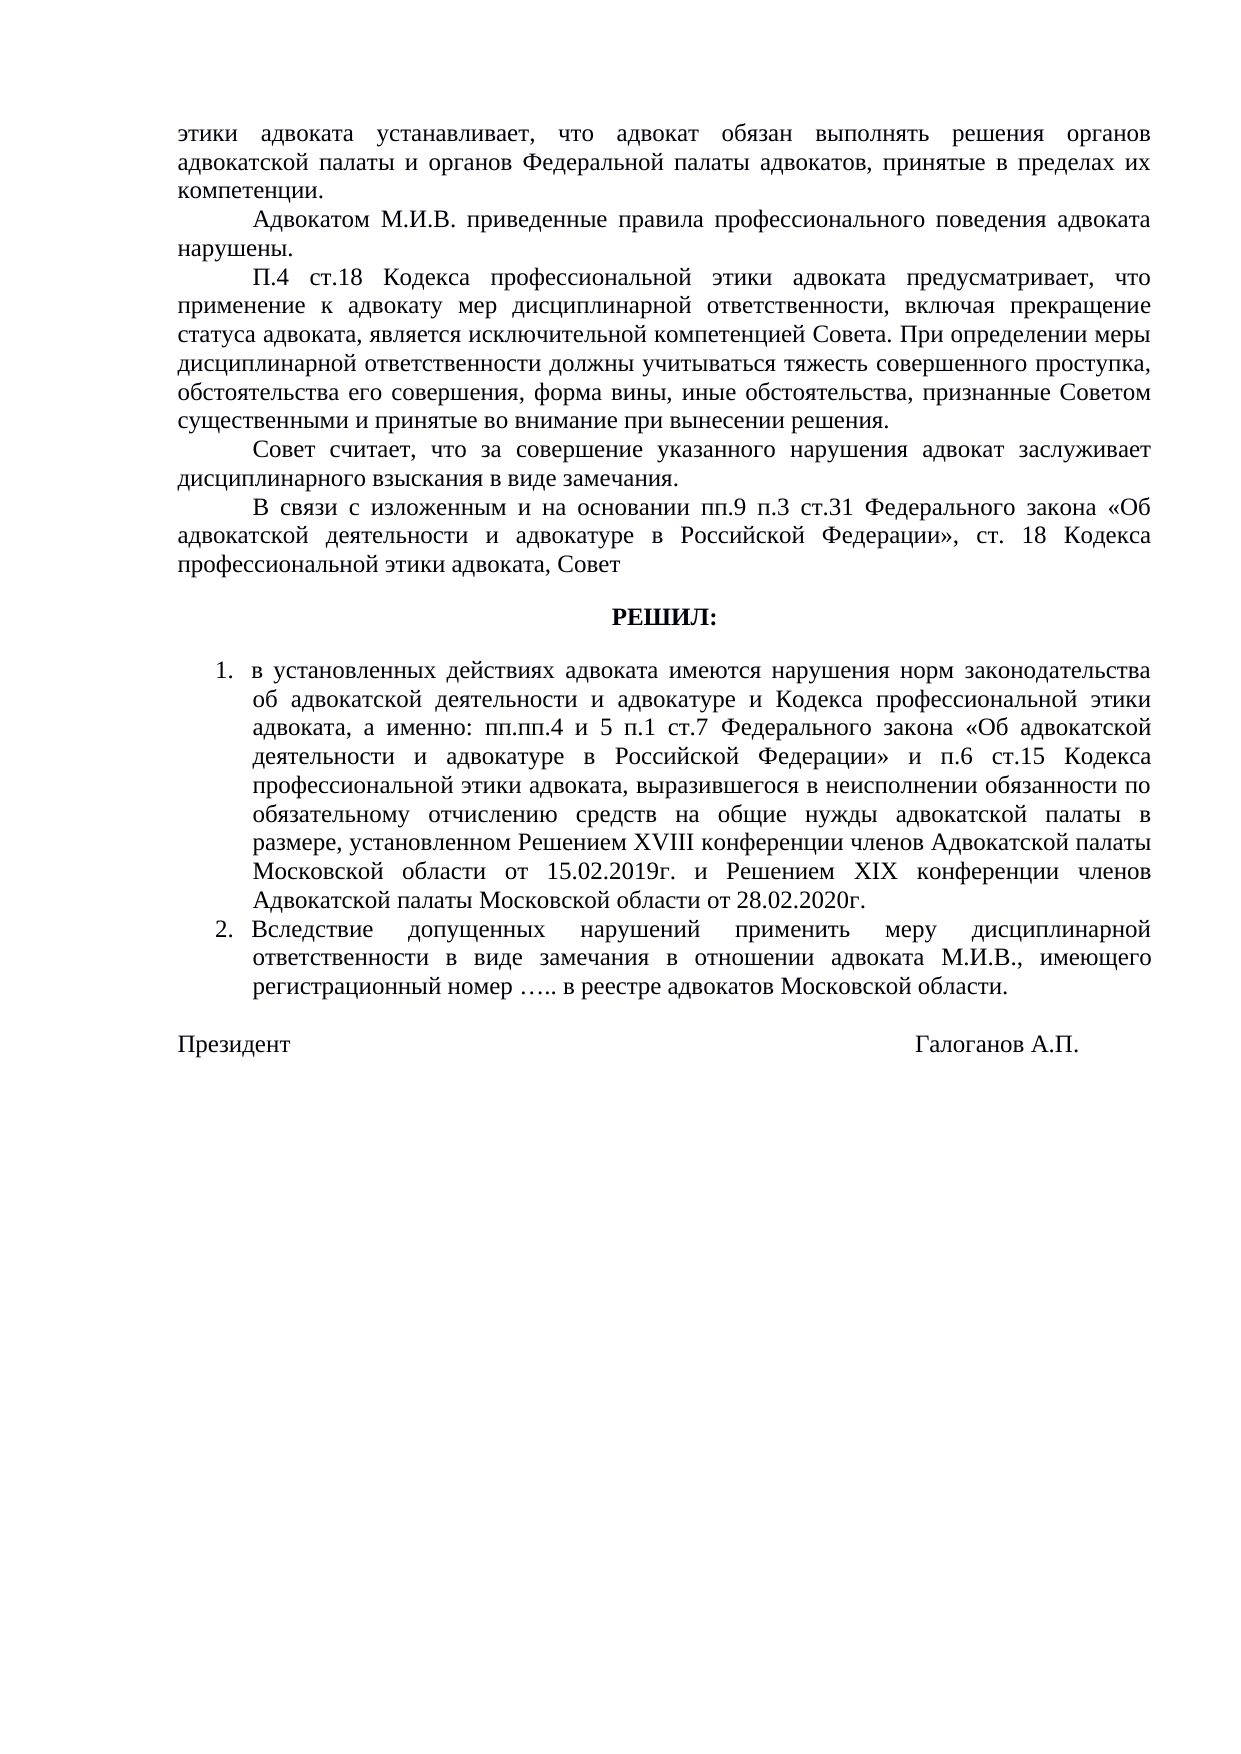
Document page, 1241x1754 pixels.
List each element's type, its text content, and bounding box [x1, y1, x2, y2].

text Совет считает, что за совершение указанного нарушения адвокат заслуживает дисциплинарного взыскания в виде замечания. [177, 434, 1152, 492]
text П.4 ст.18 Кодекса профессиональной этики адвоката предусматривает, что применение к адвокату мер дисциплинарной ответственности, включая прекращение статуса адвоката, является исключительной компетенцией Совета. При определении меры дисциплинарной ответственности должны учитываться тяжесть совершенного проступка, обстоятельства его совершения, форма вины, иные обстоятельства, признанные Советом существенными и принятые во внимание при вынесении решения. [177, 262, 1152, 434]
text РЕШИЛ: [177, 602, 1152, 631]
list Вследствие допущенных нарушений применить меру дисциплинарной ответственности в виде замечания в отношении адвоката М.И.В., имеющего регистрационный номер ….. в реестре адвокатов Московской области. [215, 914, 1152, 1000]
list в установленных действиях адвоката имеются нарушения норм законодательства об адвокатской деятельности и адвокатуре и Кодекса профессиональной этики адвоката, а именно: пп.пп.4 и 5 п.1 ст.7 Федерального закона «Об адвокатской деятельности и адвокатуре в Российской Федерации» и п.6 ст.15 Кодекса профессиональной этики адвоката, выразившегося в неисполнении обязанности по обязательному отчислению средств на общие нужды адвокатской палаты в размере, установленном Решением XVIII конференции членов Адвокатской палаты Московской области от 15.02.2019г. и Решением XIX конференции членов Адвокатской палаты Московской области от 28.02.2020г. [215, 655, 1152, 914]
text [177, 118, 1152, 204]
text В связи с изложенным и на основании пп.9 п.3 ст.31 Федерального закона «Об адвокатской деятельности и адвокатуре в Российской Федерации», ст. 18 Кодекса профессиональной этики адвоката, Совет [177, 492, 1152, 578]
text Президент Галоганов А.П. [177, 1029, 1152, 1057]
text Адвокатом М.И.В. приведенные правила профессионального поведения адвоката нарушены. [177, 204, 1152, 262]
